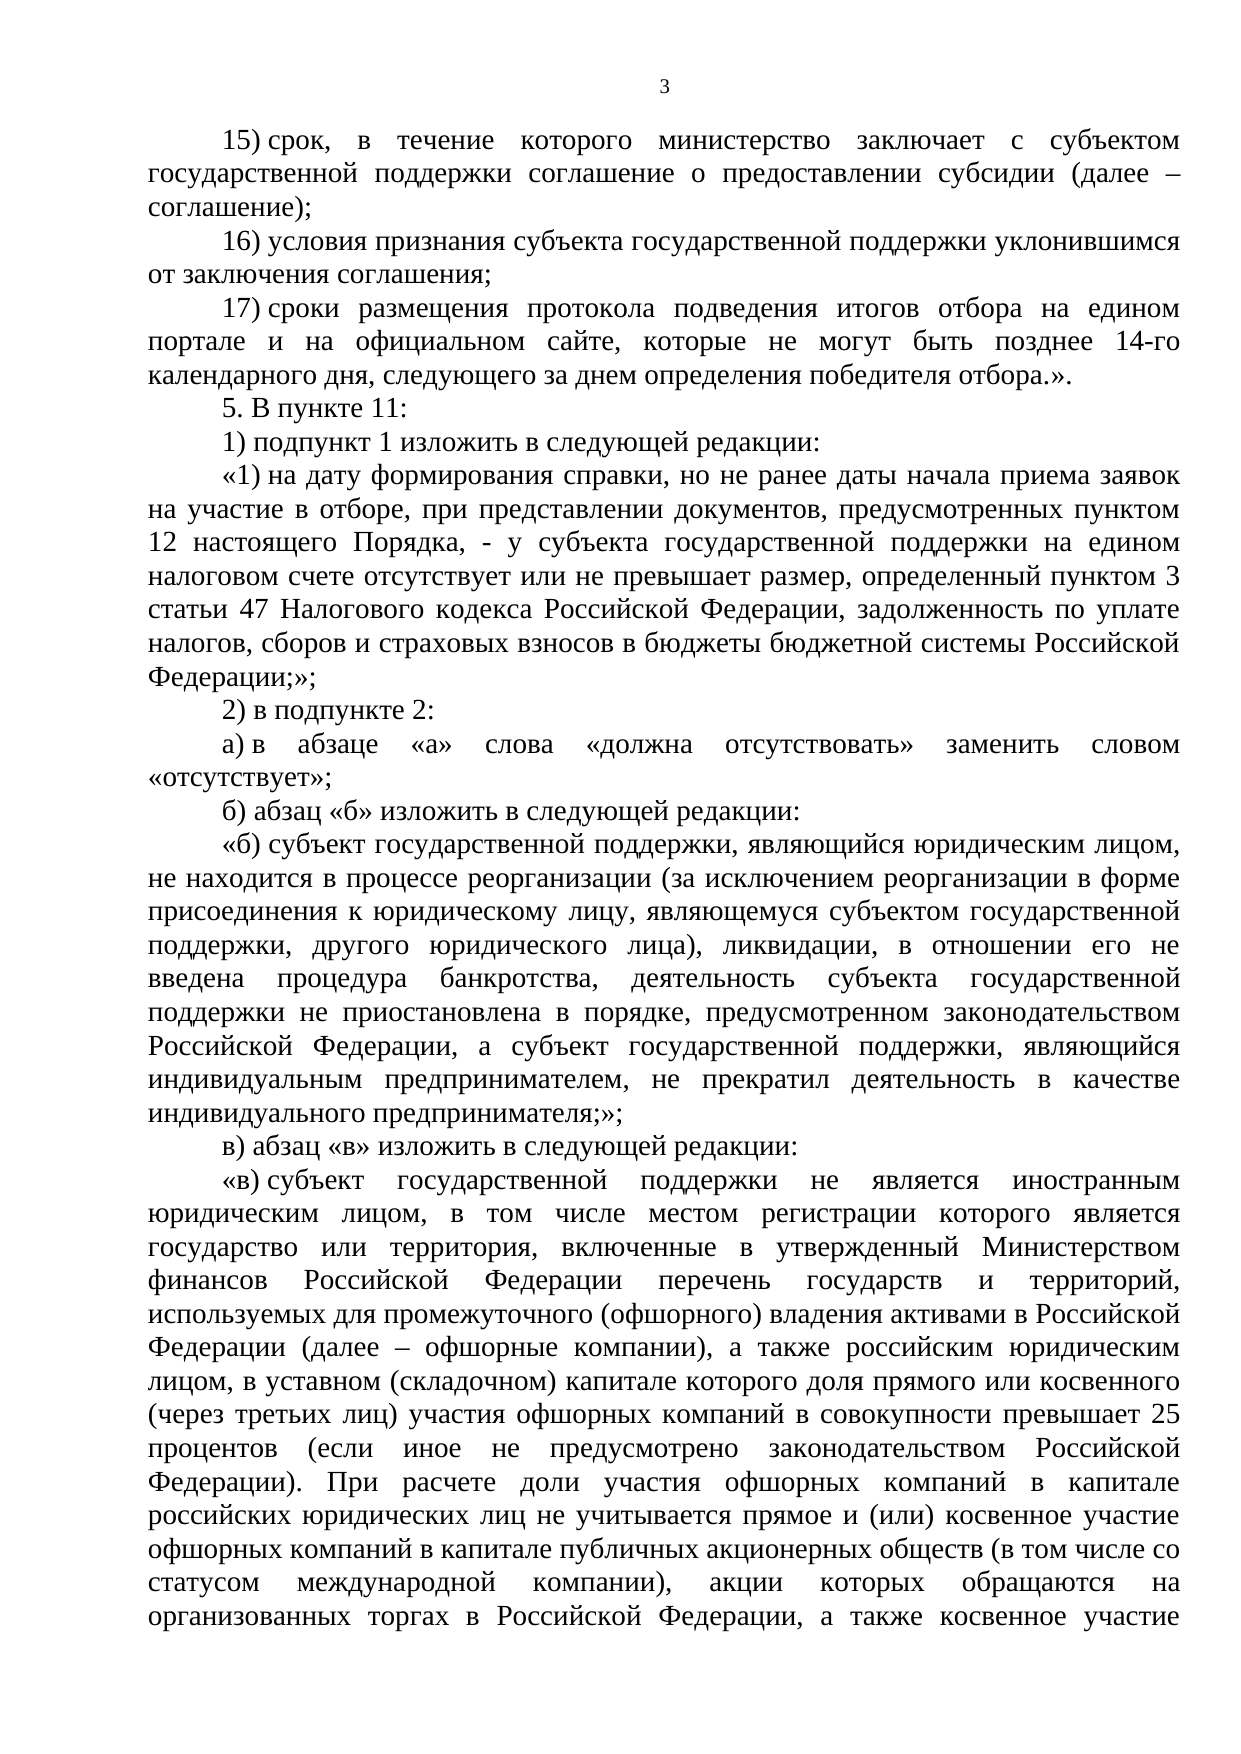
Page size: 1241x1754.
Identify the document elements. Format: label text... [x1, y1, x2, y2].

text «б) субъект государственной поддержки, являющийся юридическим лицом, не находится в процессе реорганизации (за исключением реорганизации в форме присоединения к юридическому лицу, являющемуся субъектом государственной поддержки, другого юридического лица), ликвидации, в отношении его не введена процедура банкротства, деятельность субъекта государственной поддержки не приостановлена в порядке, предусмотренном законодательством Российской Федерации, а субъект государственной поддержки, являющийся индивидуальным предпринимателем, не прекратил деятельность в качестве индивидуального предпринимателя;»; [148, 826, 1181, 1128]
text 16) условия признания субъекта государственной поддержки уклонившимся от заключения соглашения; [148, 223, 1181, 290]
text «1) на дату формирования справки, но не ранее даты начала приема заявок на участие в отборе, при представлении документов, предусмотренных пунктом 12 настоящего Порядка, - у субъекта государственной поддержки на едином налоговом счете отсутствует или не превышает размер, определенный пунктом 3 статьи 47 Налогового кодекса Российской Федерации, задолженность по уплате налогов, сборов и страховых взносов в бюджеты бюджетной системы Российской Федерации;»; [148, 457, 1181, 692]
text а) в абзаце «а» слова «должна отсутствовать» заменить словом «отсутствует»; [148, 726, 1181, 793]
text 15) срок, в течение которого министерство заключает с субъектом государственной поддержки соглашение о предоставлении субсидии (далее – соглашение); [148, 122, 1181, 223]
text в) абзац «в» изложить в следующей редакции: [148, 1128, 1181, 1162]
text 17) сроки размещения протокола подведения итогов отбора на едином портале и на официальном сайте, которые не могут быть позднее 14-го календарного дня, следующего за днем определения победителя отбора.». [148, 290, 1181, 390]
text 1) подпункт 1 изложить в следующей редакции: [148, 424, 1181, 457]
text 2) в подпункте 2: [148, 692, 1181, 726]
text б) абзац «б» изложить в следующей редакции: [148, 793, 1181, 826]
text 5. В пункте 11: [148, 390, 1181, 424]
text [148, 1162, 1181, 1631]
